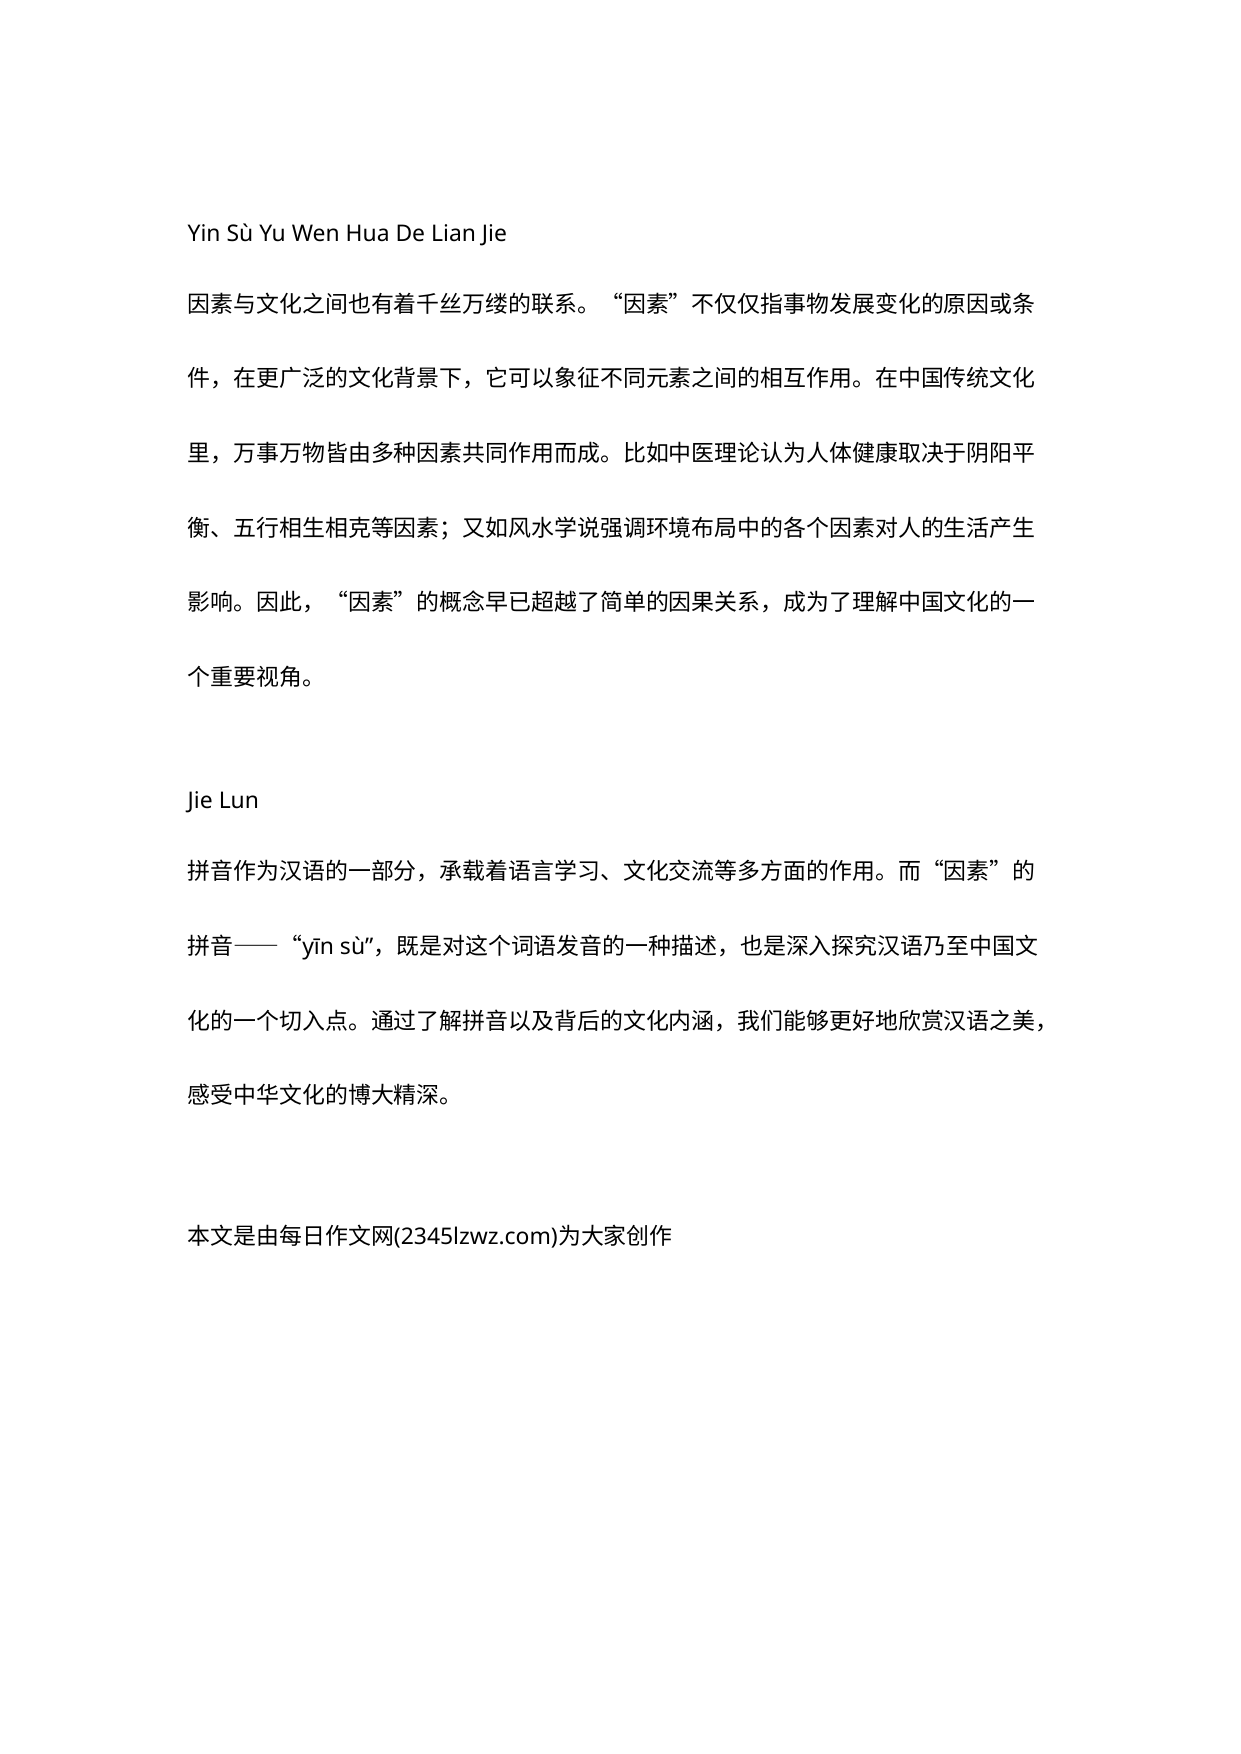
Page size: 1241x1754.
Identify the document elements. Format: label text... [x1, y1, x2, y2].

text Yin Sù Yu Wen Hua De Lian Jie [187, 216, 1053, 248]
text 因素与文化之间也有着千丝万缕的联系。“因素”不仅仅指事物发展变化的原因或条件，在更广泛的文化背景下，它可以象征不同元素之间的相互作用。在中国传统文化里，万事万物皆由多种因素共同作用而成。比如中医理论认为人体健康取决于阴阳平衡、五行相生相克等因素；又如风水学说强调环境布局中的各个因素对人的生活产生影响。因此，“因素”的概念早已超越了简单的因果关系，成为了理解中国文化的一个重要视角。 [187, 270, 1053, 708]
text 拼音作为汉语的一部分，承载着语言学习、文化交流等多方面的作用。而“因素”的拼音——“yīn sù”，既是对这个词语发音的一种描述，也是深入探究汉语乃至中国文化的一个切入点。通过了解拼音以及背后的文化内涵，我们能够更好地欣赏汉语之美，感受中华文化的博大精深。 [187, 837, 1053, 1126]
text 本文是由每日作文网(2345lzwz.com)为大家创作 [187, 1202, 1053, 1267]
text Jie Lun [187, 783, 1053, 816]
